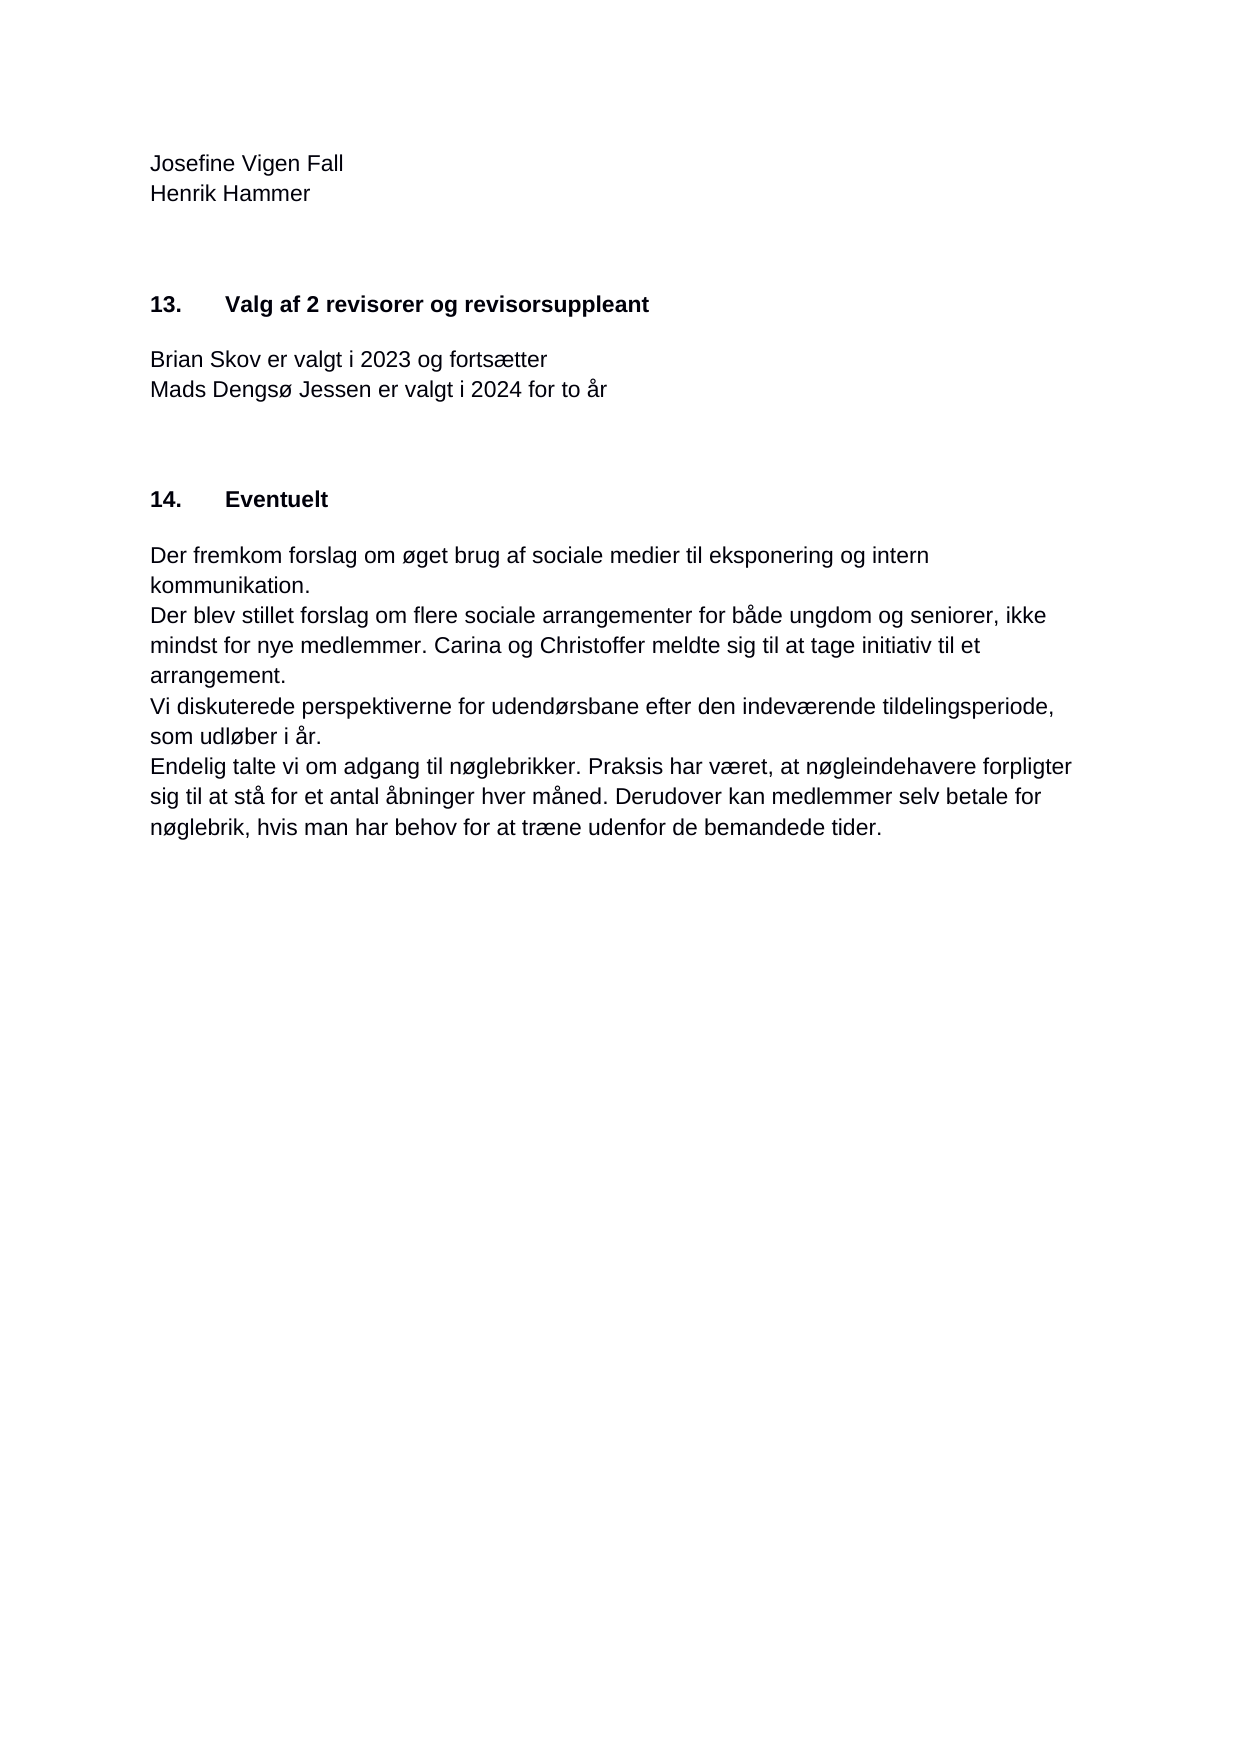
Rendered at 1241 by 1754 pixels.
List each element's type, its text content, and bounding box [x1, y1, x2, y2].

text 14. Eventuelt [150, 486, 1090, 513]
text Josefine Vigen Fall Henrik Hammer [150, 150, 1090, 207]
text 13. Valg af 2 revisorer og revisorsuppleant [150, 291, 1090, 317]
text Brian Skov er valgt i 2023 og fortsætter Mads Dengsø Jessen er valgt i 2024 for to år [150, 346, 1090, 402]
text Der fremkom forslag om øget brug af sociale medier til eksponering og intern kommunikation. Der blev stillet forslag om flere sociale arrangementer for både ungdom og seniorer, ikke mindst for nye medlemmer. Carina og Christoffer meldte sig til at tage initiativ til et arrangement. Vi diskuterede perspektiverne for udendørsbane efter den indeværende tildelingsperiode, som udløber i år. Endelig talte vi om adgang til nøglebrikker. Praksis har været, at nøgleindehavere forpligter sig til at stå for et antal åbninger hver måned. Derudover kan medlemmer selv betale for nøglebrik, hvis man har behov for at træne udenfor de bemandede tider. [150, 542, 1090, 840]
